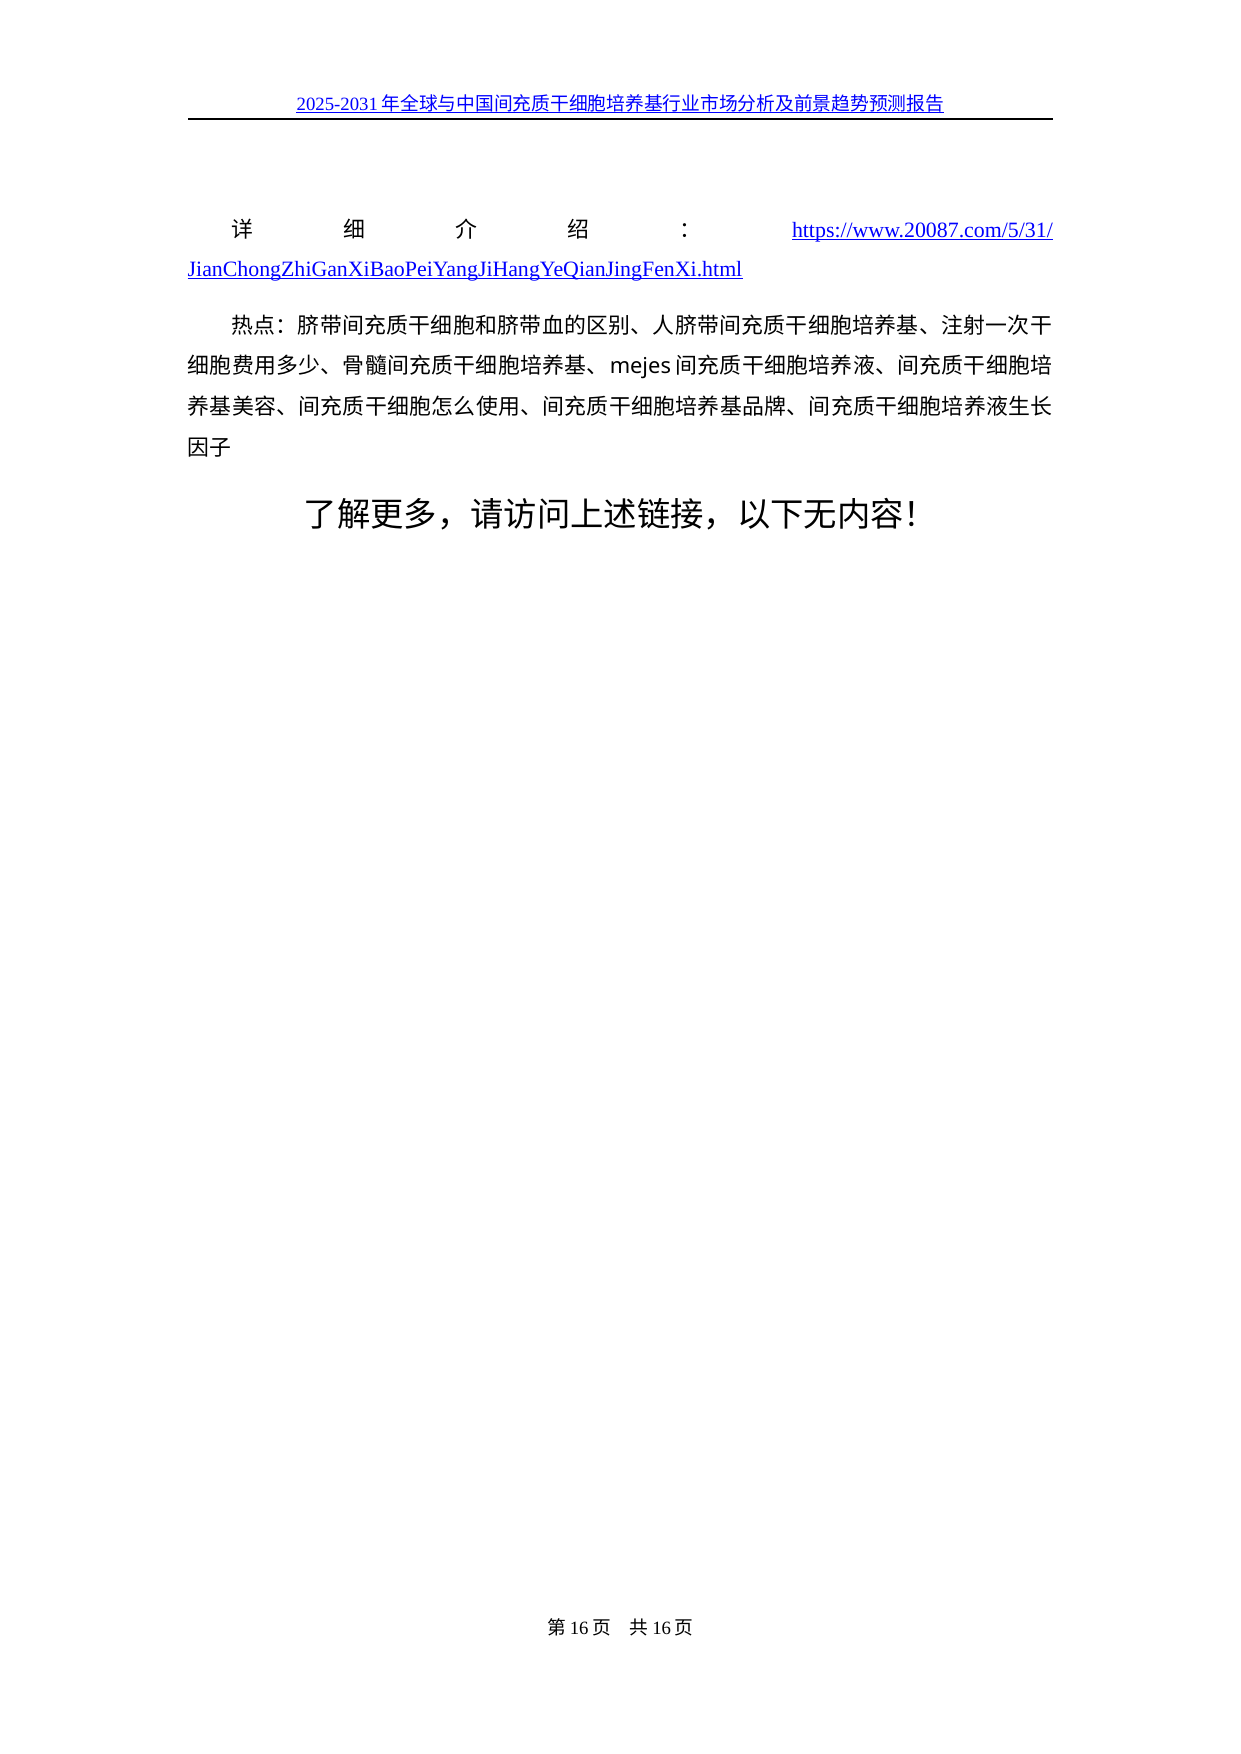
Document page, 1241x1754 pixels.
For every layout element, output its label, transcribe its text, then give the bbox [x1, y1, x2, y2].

text 详细介绍：https://www.20087.com/5/31/JianChongZhiGanXiBaoPeiYangJiHangYeQianJingFenXi.html [187, 212, 1053, 285]
text 热点：脐带间充质干细胞和脐带血的区别、人脐带间充质干细胞培养基、注射一次干细胞费用多少、骨髓间充质干细胞培养基、mejes间充质干细胞培养液、间充质干细胞培养基美容、间充质干细胞怎么使用、间充质干细胞培养基品牌、间充质干细胞培养液生长因子 [187, 307, 1053, 462]
title 了解更多，请访问上述链接，以下无内容！ [187, 479, 1053, 544]
